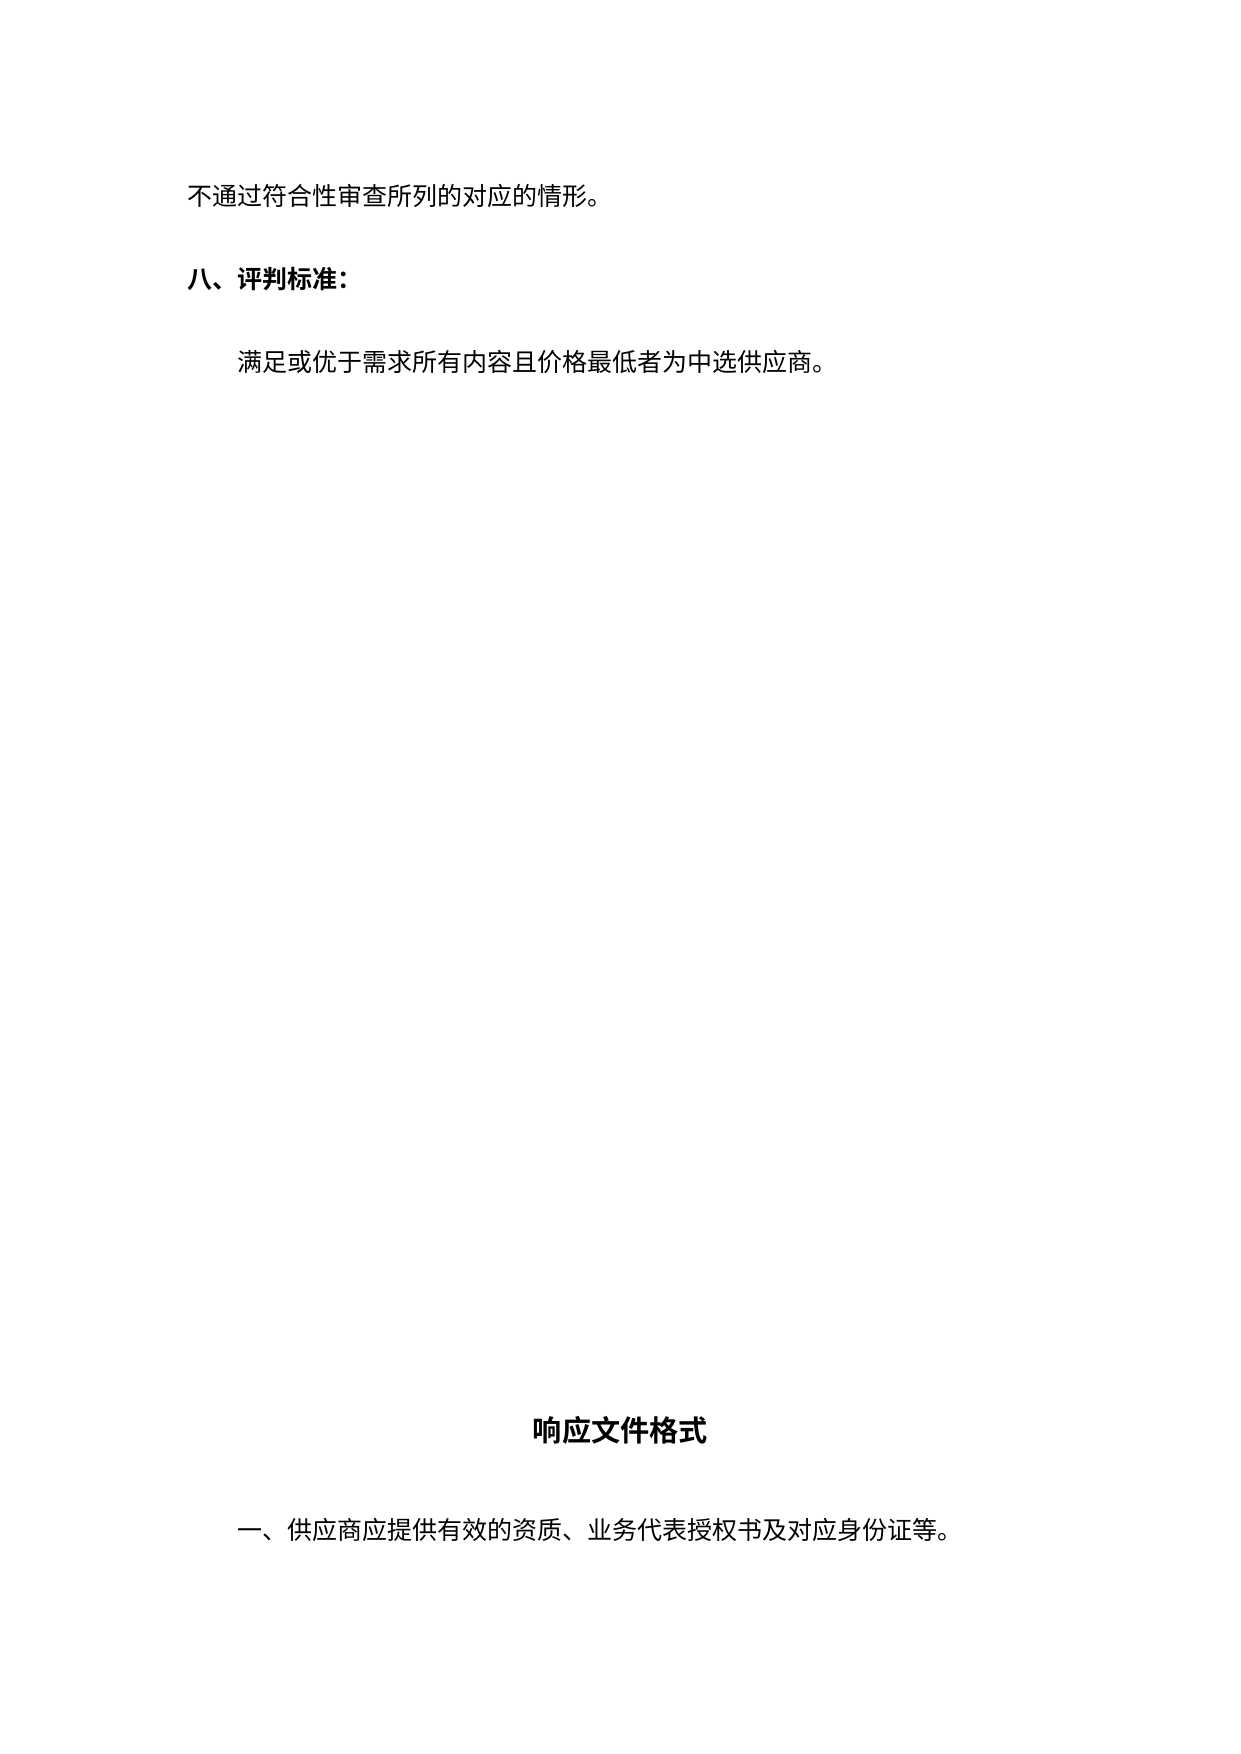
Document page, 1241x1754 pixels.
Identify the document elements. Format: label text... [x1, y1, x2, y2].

text 八、评判标准： [187, 245, 1053, 310]
text 一、供应商应提供有效的资质、业务代表授权书及对应身份证等。 [187, 1496, 1053, 1561]
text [187, 162, 1053, 227]
text 满足或优于需求所有内容且价格最低者为中选供应商。 [187, 328, 1053, 393]
text 响应文件格式 [187, 1405, 1053, 1451]
